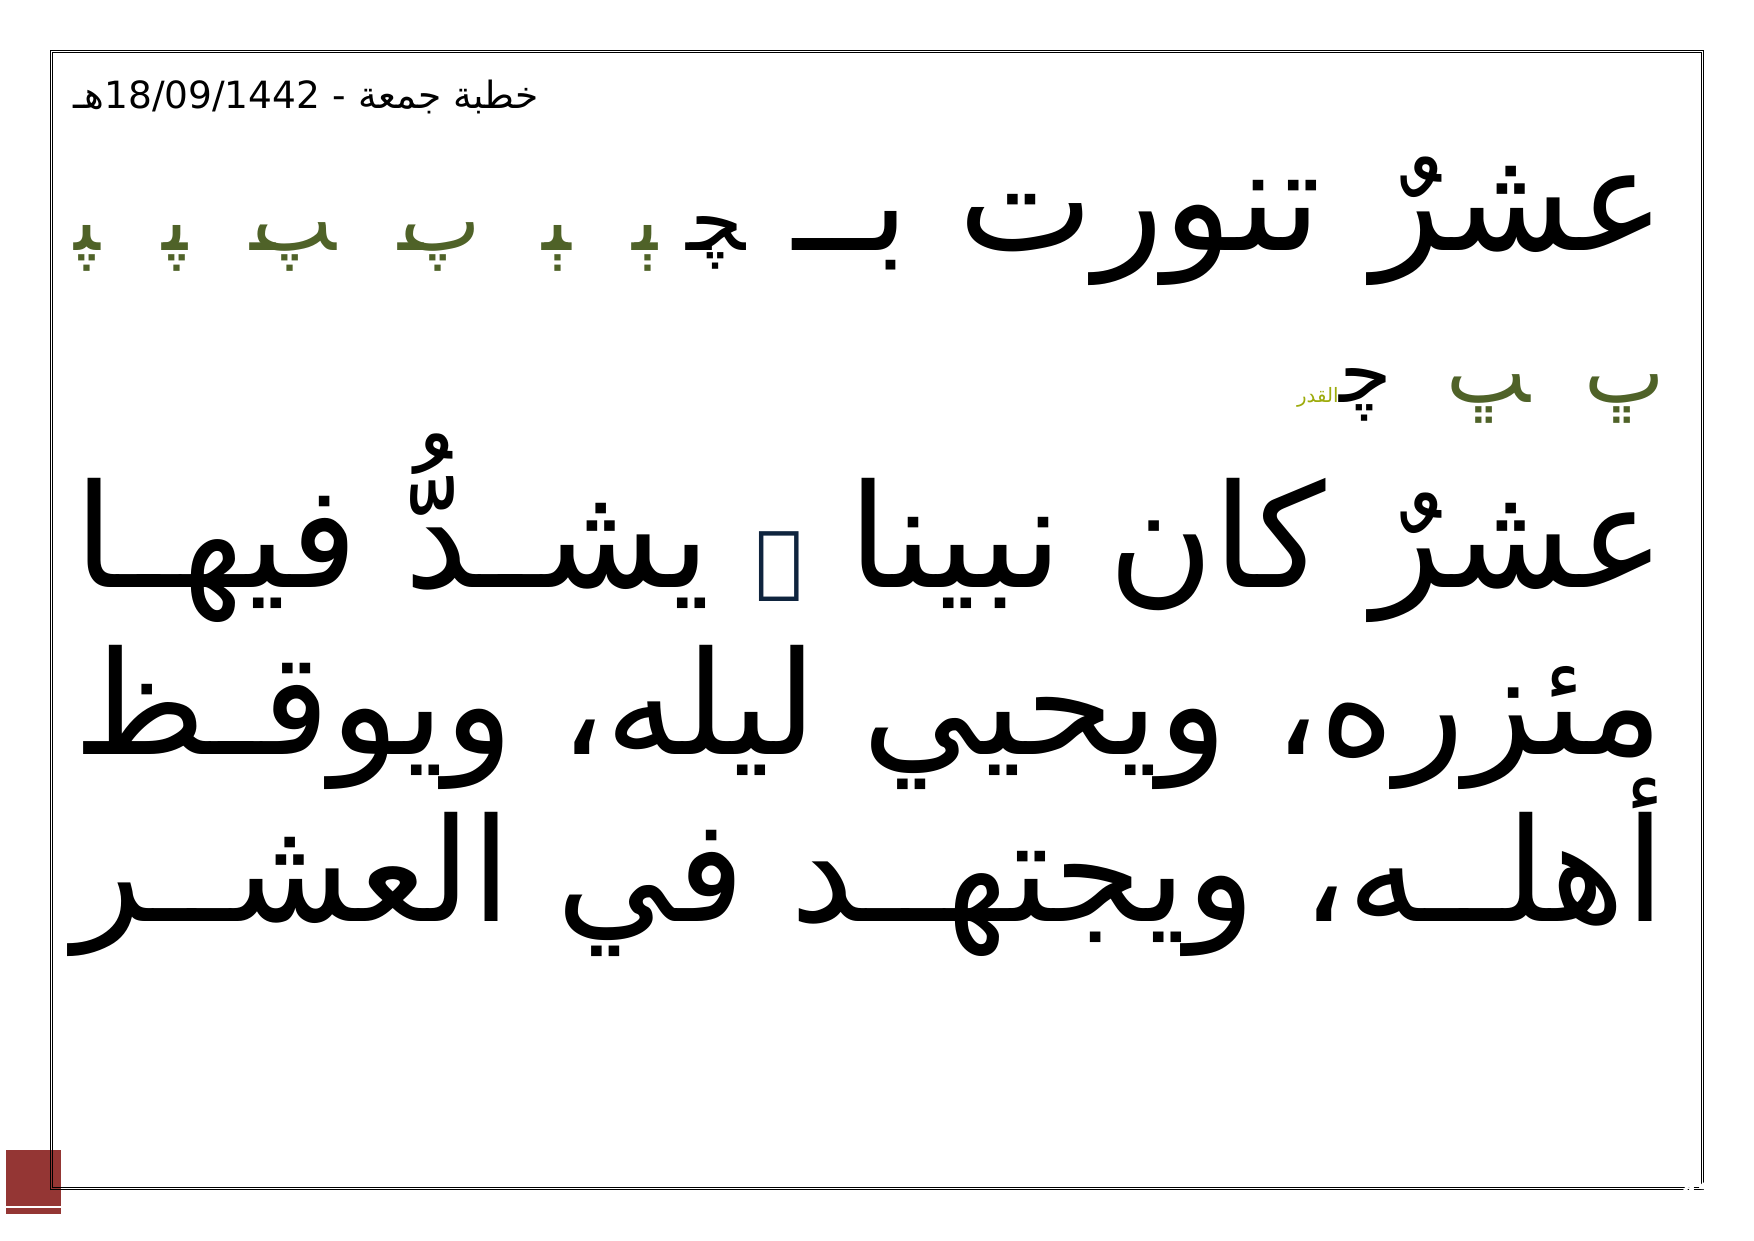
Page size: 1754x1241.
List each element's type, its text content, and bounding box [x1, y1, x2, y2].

text عشرٌ تنورت بــ ﭽ ﭔ ﭕ ﭖ ﭗ ﭘ ﭙ ﭚ ﭛ ﭼ القدر [74, 117, 1665, 433]
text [74, 453, 1665, 956]
